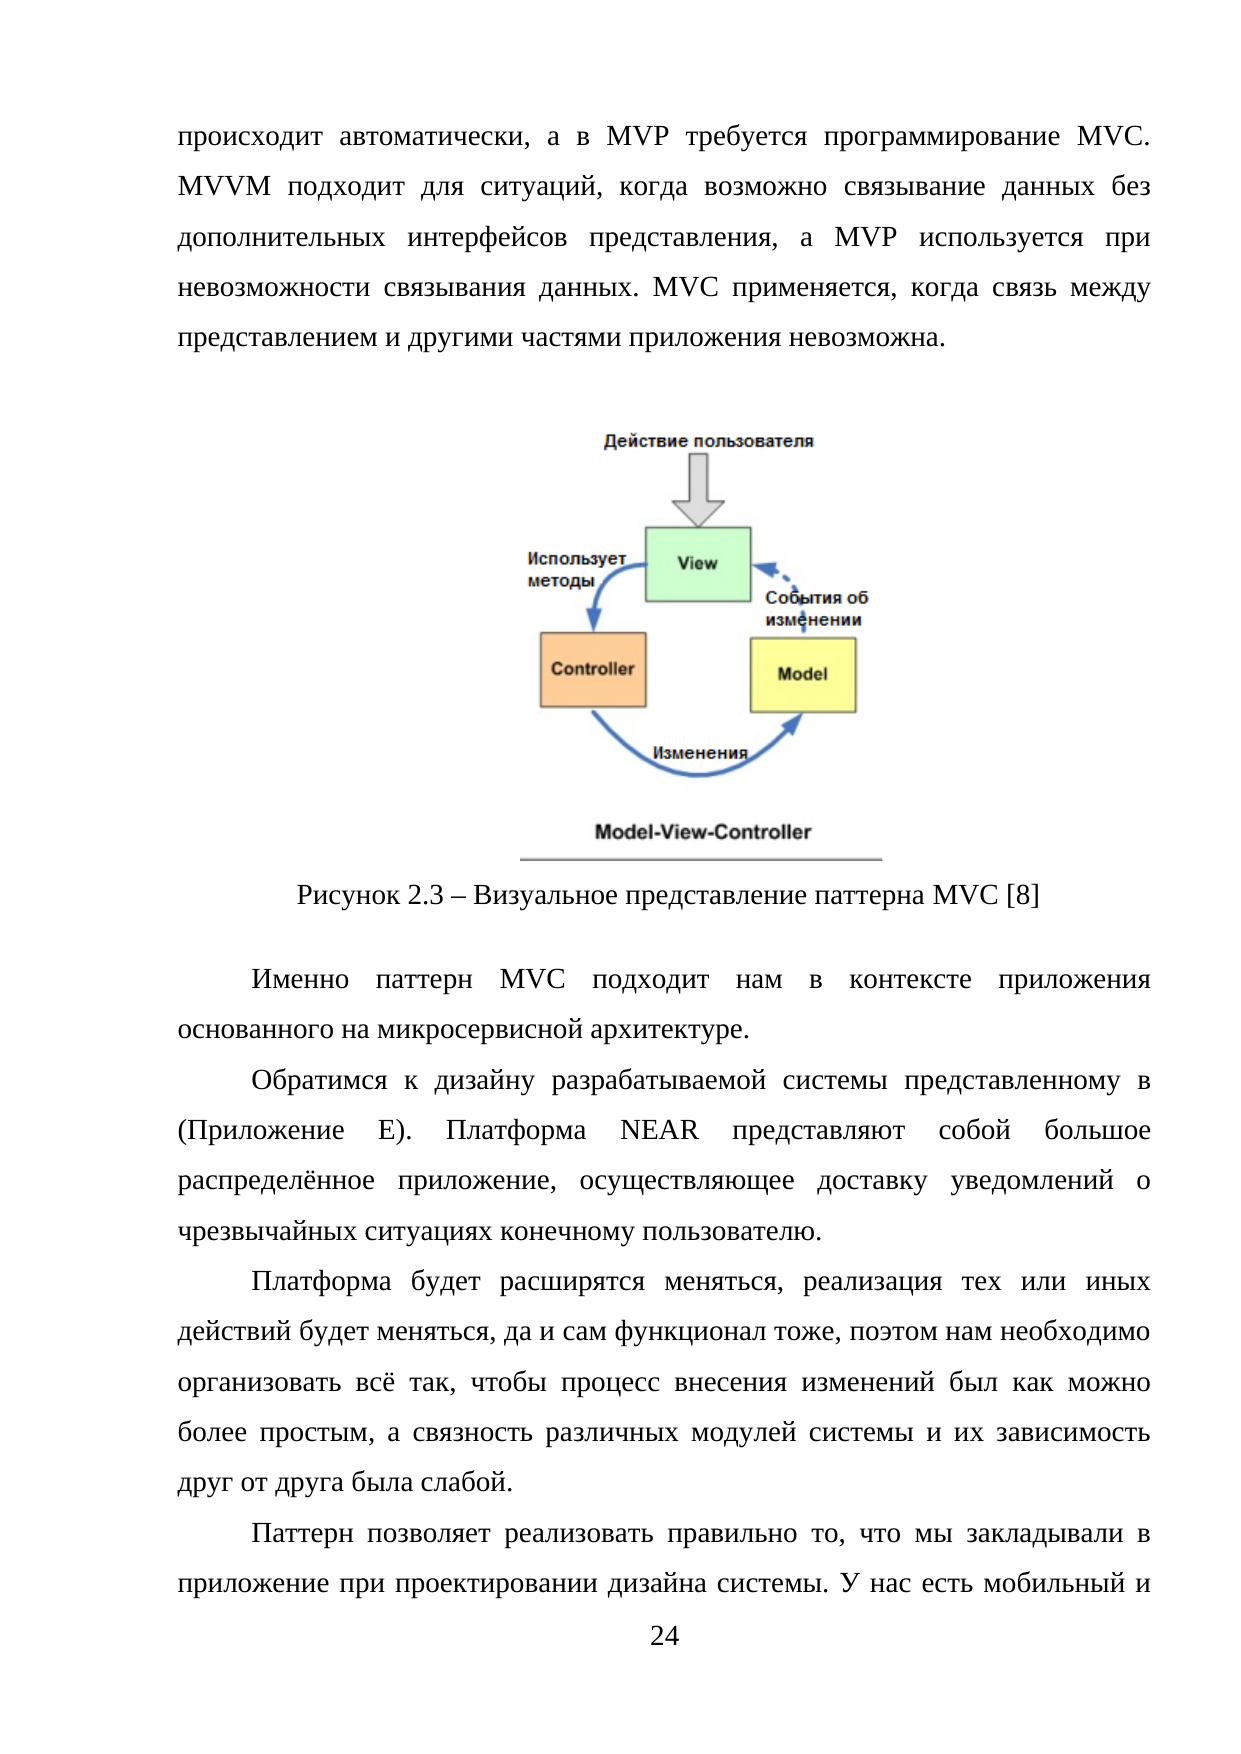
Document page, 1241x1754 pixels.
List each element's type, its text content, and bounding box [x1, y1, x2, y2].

text Именно паттерн MVC подходит нам в контексте приложения основанного на микросервисной архитектуре. [177, 961, 1152, 1045]
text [177, 1515, 1152, 1598]
text Рисунок 2.3 – Визуальное представление паттерна MVС [8] [177, 877, 1152, 911]
picture [520, 420, 883, 861]
text Платформа будет расширятся меняться, реализация тех или иных действий будет меняться, да и сам функционал тоже, поэтом нам необходимо организовать всё так, чтобы процесс внесения изменений был как можно более простым, а связность различных модулей системы и их зависимость друг от друга была слабой. [177, 1263, 1152, 1498]
text Обратимся к дизайну разрабатываемой системы представленному в (Приложение Е). Платформа NEAR представляют собой большое распределённое приложение, осуществляющее доставку уведомлений о чрезвычайных ситуациях конечному пользователю. [177, 1062, 1152, 1246]
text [177, 118, 1152, 353]
